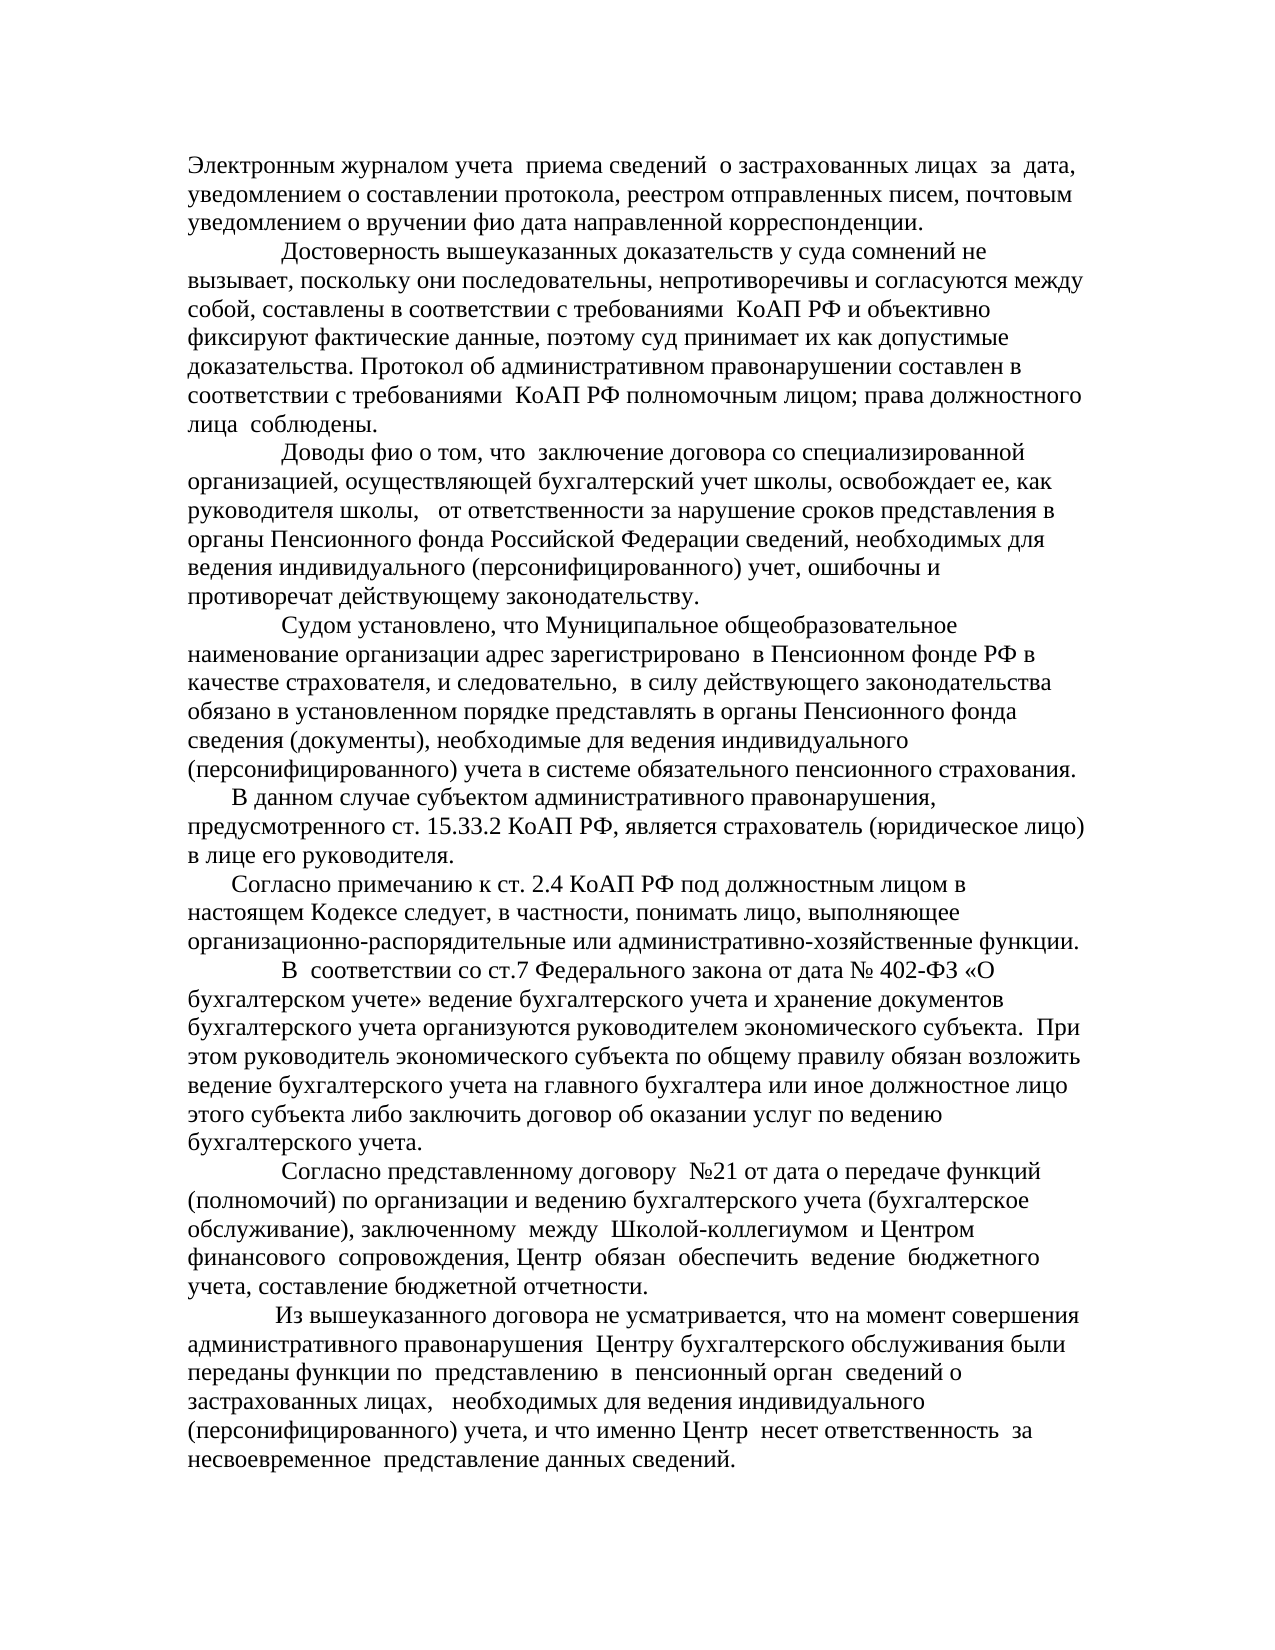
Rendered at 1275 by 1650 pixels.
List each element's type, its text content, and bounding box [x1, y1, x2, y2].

text Судом установлено, что Муниципальное общеобразовательное наименование организации адрес зарегистрировано в Пенсионном фонде РФ в качестве страхователя, и следовательно, в силу действующего законодательства обязано в установленном порядке представлять в органы Пенсионного фонда сведения (документы), необходимые для ведения индивидуального (персонифицированного) учета в системе обязательного пенсионного страхования. [187, 610, 1087, 782]
text Доводы фио о том, что заключение договора со специализированной организацией, осуществляющей бухгалтерский учет школы, освобождает ее, как руководителя школы, от ответственности за нарушение сроков представления в органы Пенсионного фонда Российской Федерации сведений, необходимых для ведения индивидуального (персонифицированного) учет, ошибочны и противоречат действующему законодательству. [187, 437, 1087, 610]
text Согласно примечанию к ст. 2.4 КоАП РФ под должностным лицом в настоящем Кодексе следует, в частности, понимать лицо, выполняющее организационно-распорядительные или административно-хозяйственные функции. [187, 869, 1087, 955]
text В данном случае субъектом административного правонарушения, предусмотренного ст. 15.33.2 КоАП РФ, является страхователь (юридическое лицо) в лице его руководителя. [187, 782, 1087, 869]
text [187, 150, 1087, 236]
text Согласно представленному договору №21 от дата о передаче функций (полномочий) по организации и ведению бухгалтерского учета (бухгалтерское обслуживание), заключенному между Школой-коллегиумом и Центром финансового сопровождения, Центр обязан обеспечить ведение бюджетного учета, составление бюджетной отчетности. [187, 1156, 1087, 1300]
text Из вышеуказанного договора не усматривается, что на момент совершения административного правонарушения Центру бухгалтерского обслуживания были переданы функции по представлению в пенсионный орган сведений о застрахованных лицах, необходимых для ведения индивидуального (персонифицированного) учета, и что именно Центр несет ответственность за несвоевременное представление данных сведений. [187, 1300, 1087, 1472]
text Достоверность вышеуказанных доказательств у суда сомнений не вызывает, поскольку они последовательны, непротиворечивы и согласуются между собой, составлены в соответствии с требованиями КоАП РФ и объективно фиксируют фактические данные, поэтому суд принимает их как допустимые доказательства. Протокол об административном правонарушении составлен в соответствии с требованиями КоАП РФ полномочным лицом; права должностного лица соблюдены. [187, 236, 1087, 437]
text В соответствии со ст.7 Федерального закона от дата № 402-ФЗ «О бухгалтерском учете» ведение бухгалтерского учета и хранение документов бухгалтерского учета организуются руководителем экономического субъекта. При этом руководитель экономического субъекта по общему правилу обязан возложить ведение бухгалтерского учета на главного бухгалтера или иное должностное лицо этого субъекта либо заключить договор об оказании услуг по ведению бухгалтерского учета. [187, 955, 1087, 1156]
